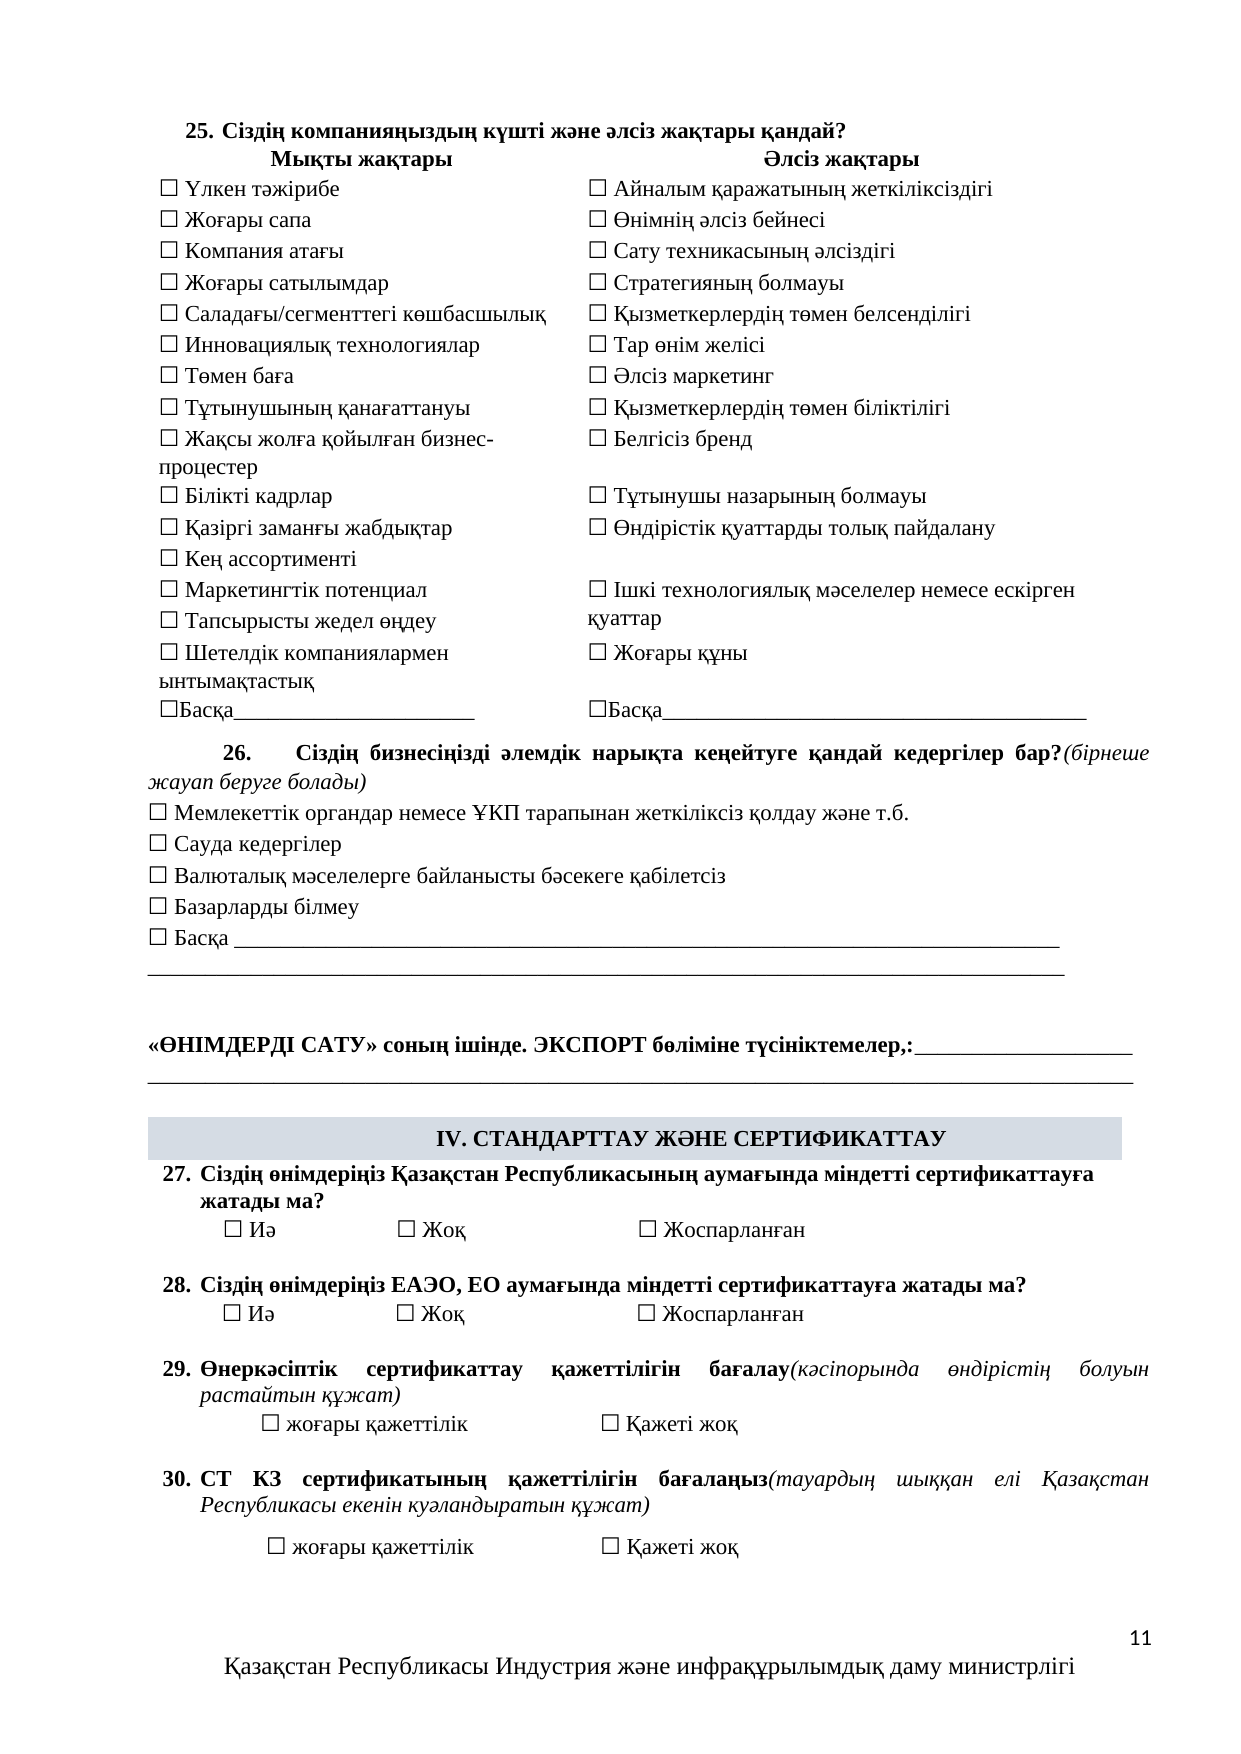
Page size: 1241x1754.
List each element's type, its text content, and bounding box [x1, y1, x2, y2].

table_cell ☐ Маркетингтік потенциал ☐ Тапсырысты жедел өңдеу [147, 573, 576, 636]
list Сіздің компанияңыздың күшті және әлсіз жақтары қандай? [148, 117, 1152, 143]
list Өнеркәсіптік сертификаттау қажеттілігін бағалау(кәсіпорында өндірістің болуын растайтын құжат) [162, 1354, 1152, 1407]
table_cell ☐ Айналым қаражатының жеткіліксіздігі [576, 172, 1107, 203]
list Сіздің өнімдеріңіз ЕАЭО, ЕО аумағында міндетті сертификаттауға жатады ма? [162, 1271, 1152, 1297]
table_cell ☐ Білікті кадрлар [147, 480, 576, 511]
table_cell ☐ Шетелдік компаниялармен ынтымақтастық [147, 636, 576, 693]
table_cell ☐ Тар өнім желісі [576, 328, 1107, 359]
table_cell ☐ Үлкен тәжірибе [147, 172, 576, 203]
list ☐ Сауда кедергілер [148, 827, 1152, 859]
table_cell ☐ Тұтынушының қанағаттануы [147, 391, 576, 422]
list ☐ Басқа ________________________________________________________________________ [148, 921, 1152, 952]
list ☐ Иә ☐ Жоқ ☐ Жоспарланған [223, 1213, 1152, 1244]
table_header Әлсіз жақтары [576, 146, 1107, 172]
table_cell ☐ Төмен баға [147, 359, 576, 391]
table_cell ☐ Қызметкерлердің төмен біліктілігі [576, 391, 1107, 422]
table_cell ☐ Тұтынушы назарының болмауы [576, 480, 1107, 511]
list Сіздің бизнесіңізді әлемдік нарықта кеңейтуге қандай кедергілер бар?(бірнеше жауап беруге болады) [148, 739, 1152, 794]
text ☐ жоғары қажеттілік ☐ Қажеті жоқ [266, 1530, 1152, 1561]
table_cell ☐ Жақсы жолға қойылған бизнес-процестер [147, 422, 576, 479]
table_cell ☐ Белгісіз бренд [576, 422, 1107, 479]
table_cell ☐Басқа_____________________ [147, 693, 576, 739]
list ☐ Базарларды білмеу [148, 890, 1152, 921]
list Сіздің өнімдеріңіз Қазақстан Республикасының аумағында міндетті сертификаттауға жатады ма? [162, 1160, 1152, 1213]
table_cell ☐ Өндірістік қуаттарды толық пайдалану [576, 511, 1107, 573]
table_cell ☐ Жоғары сатылымдар [147, 266, 576, 297]
list ☐ Валюталық мәселелерге байланысты бәсекеге қабілетсіз [148, 859, 1152, 890]
table_header Мықты жақтары [147, 146, 576, 172]
list ☐ жоғары қажеттілік ☐ Қажеті жоқ [260, 1407, 1152, 1438]
table_cell ☐ Компания атағы [147, 234, 576, 266]
table_cell ☐ Жоғары құны [576, 636, 1107, 693]
table_cell ☐ Стратегияның болмауы [576, 266, 1107, 297]
table_cell ☐Басқа_____________________________________ [576, 693, 1107, 739]
table_cell ☐ Қызметкерлердің төмен белсенділігі [576, 297, 1107, 328]
table_cell ☐ Қазіргі заманғы жабдықтар ☐ Кең ассортименті [147, 511, 576, 573]
table_cell ☐ Әлсіз маркетинг [576, 359, 1107, 391]
table_cell ☐ Сату техникасының әлсіздігі [576, 234, 1107, 266]
list СТ КЗ сертификатының қажеттілігін бағалаңыз(тауардың шыққан елі Қазақстан Республикасы екенін куәландыратын құжат) [162, 1465, 1152, 1518]
list «ӨНІМДЕРДІ САТУ» соның ішінде. ЭКСПОРТ бөліміне түсініктемелер,:___________________ [148, 1031, 1152, 1058]
table_cell ☐ Өнімнің әлсіз бейнесі [576, 203, 1107, 234]
list ________________________________________________________________________________ [148, 952, 1152, 979]
table_cell ☐ Ішкі технологиялық мәселелер немесе ескірген қуаттар [576, 573, 1107, 636]
text ☐ Мемлекеттік органдар немесе ҰКП тарапынан жеткіліксіз қолдау және т.б. [148, 796, 1152, 827]
list ______________________________________________________________________________________ [148, 1060, 1152, 1086]
table_cell ☐ Инновациялық технологиялар [147, 328, 576, 359]
table_header IV. СТАНДАРТТАУ ЖӘНЕ СЕРТИФИКАТТАУ [148, 1117, 1122, 1160]
text ☐ Иә ☐ Жоқ ☐ Жоспарланған [222, 1297, 1152, 1328]
table_cell ☐ Саладағы/сегменттегі көшбасшылық [147, 297, 576, 328]
table_cell ☐ Жоғары сапа [147, 203, 576, 234]
